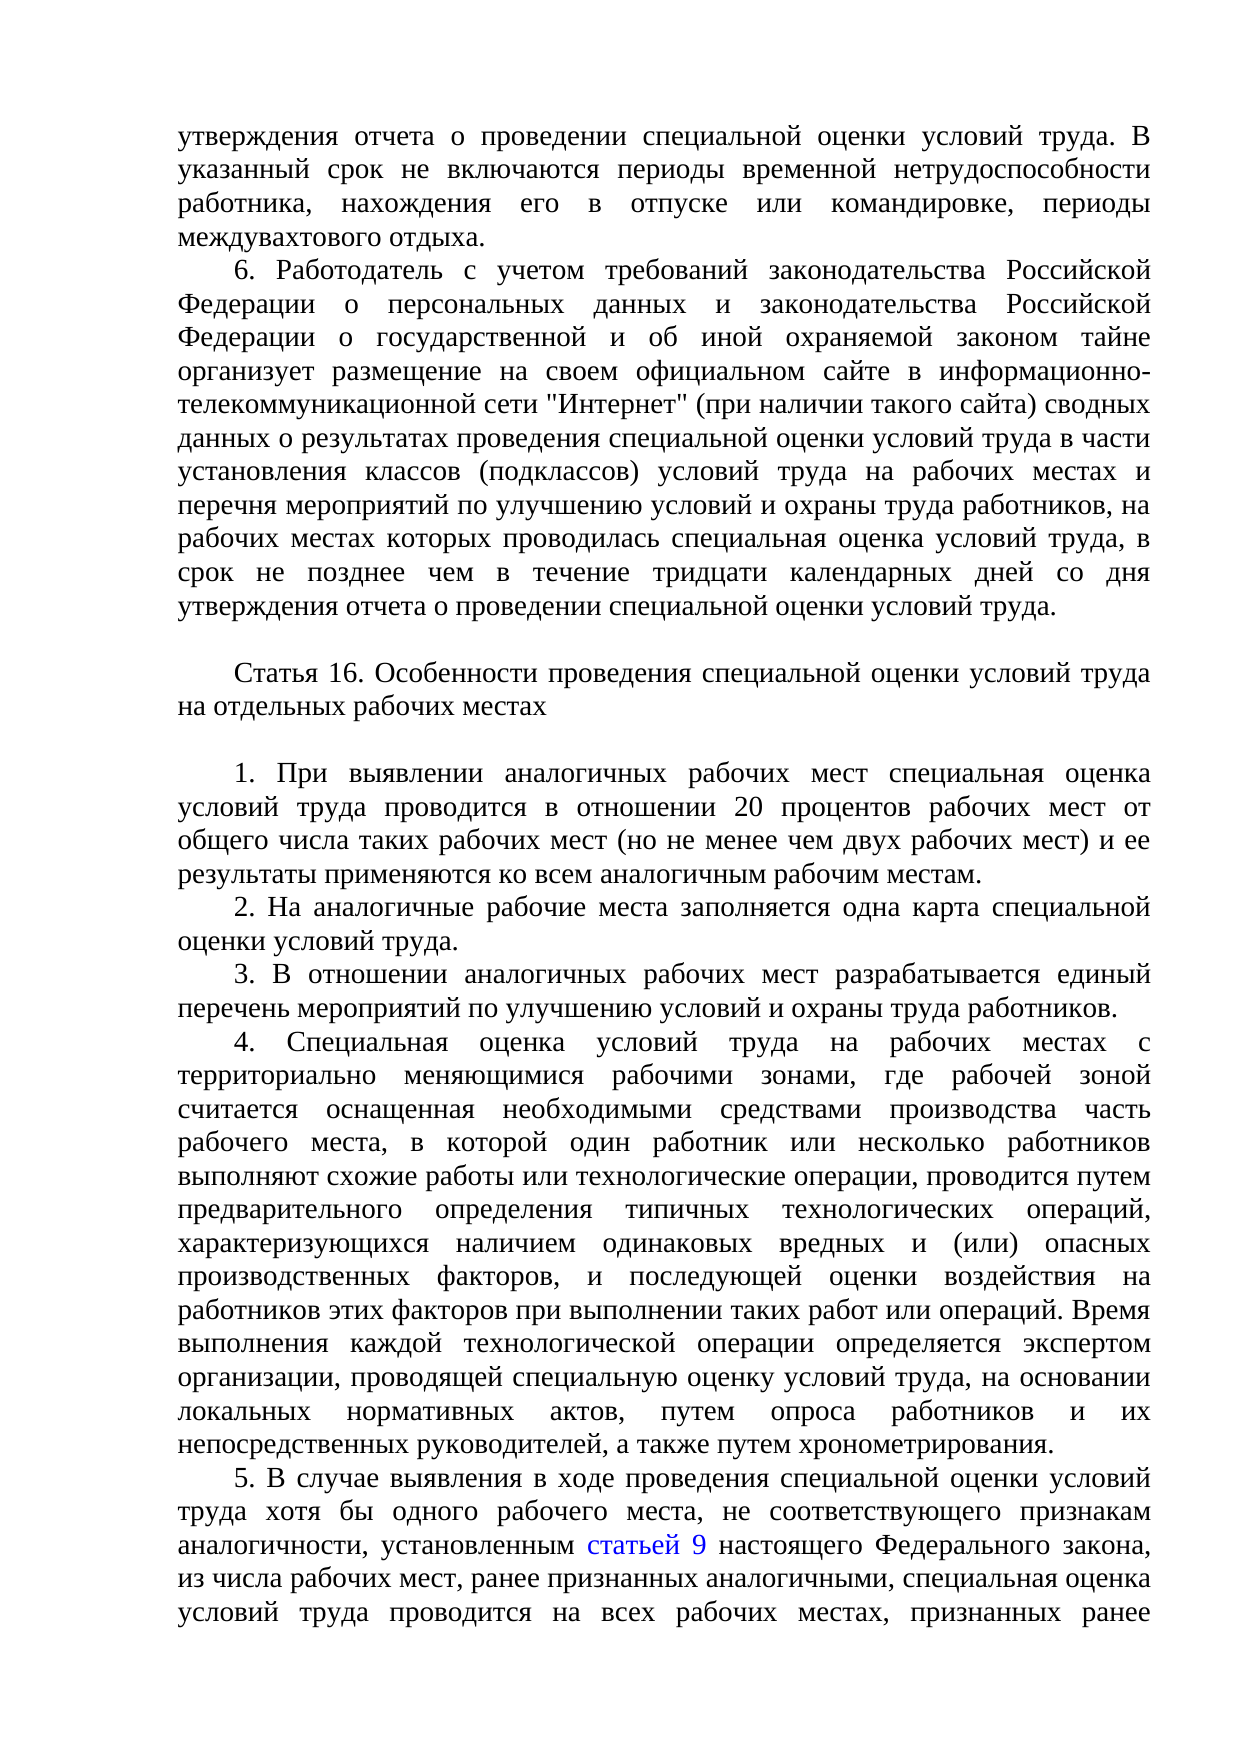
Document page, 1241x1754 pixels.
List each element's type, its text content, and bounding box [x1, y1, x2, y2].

text 4. Специальная оценка условий труда на рабочих местах с территориально меняющимися рабочими зонами, где рабочей зоной считается оснащенная необходимыми средствами производства часть рабочего места, в которой один работник или несколько работников выполняют схожие работы или технологические операции, проводится путем предварительного определения типичных технологических операций, характеризующихся наличием одинаковых вредных и (или) опасных производственных факторов, и последующей оценки воздействия на работников этих факторов при выполнении таких работ или операций. Время выполнения каждой технологической операции определяется экспертом организации, проводящей специальную оценку условий труда, на основании локальных нормативных актов, путем опроса работников и их непосредственных руководителей, а также путем хронометрирования. [177, 1024, 1152, 1460]
text Статья 16. Особенности проведения специальной оценки условий труда на отдельных рабочих местах [177, 655, 1152, 722]
text 2. На аналогичные рабочие места заполняется одна карта специальной оценки условий труда. [177, 889, 1152, 957]
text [177, 1460, 1152, 1627]
text 3. В отношении аналогичных рабочих мест разрабатывается единый перечень мероприятий по улучшению условий и охраны труда работников. [177, 957, 1152, 1024]
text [177, 118, 1152, 252]
text 1. При выявлении аналогичных рабочих мест специальная оценка условий труда проводится в отношении 20 процентов рабочих мест от общего числа таких рабочих мест (но не менее чем двух рабочих мест) и ее результаты применяются ко всем аналогичным рабочим местам. [177, 755, 1152, 889]
text 6. Работодатель с учетом требований законодательства Российской Федерации о персональных данных и законодательства Российской Федерации о государственной и об иной охраняемой законом тайне организует размещение на своем официальном сайте в информационно-телекоммуникационной сети "Интернет" (при наличии такого сайта) сводных данных о результатах проведения специальной оценки условий труда в части установления классов (подклассов) условий труда на рабочих местах и перечня мероприятий по улучшению условий и охраны труда работников, на рабочих местах которых проводилась специальная оценка условий труда, в срок не позднее чем в течение тридцати календарных дней со дня утверждения отчета о проведении специальной оценки условий труда. [177, 252, 1152, 621]
